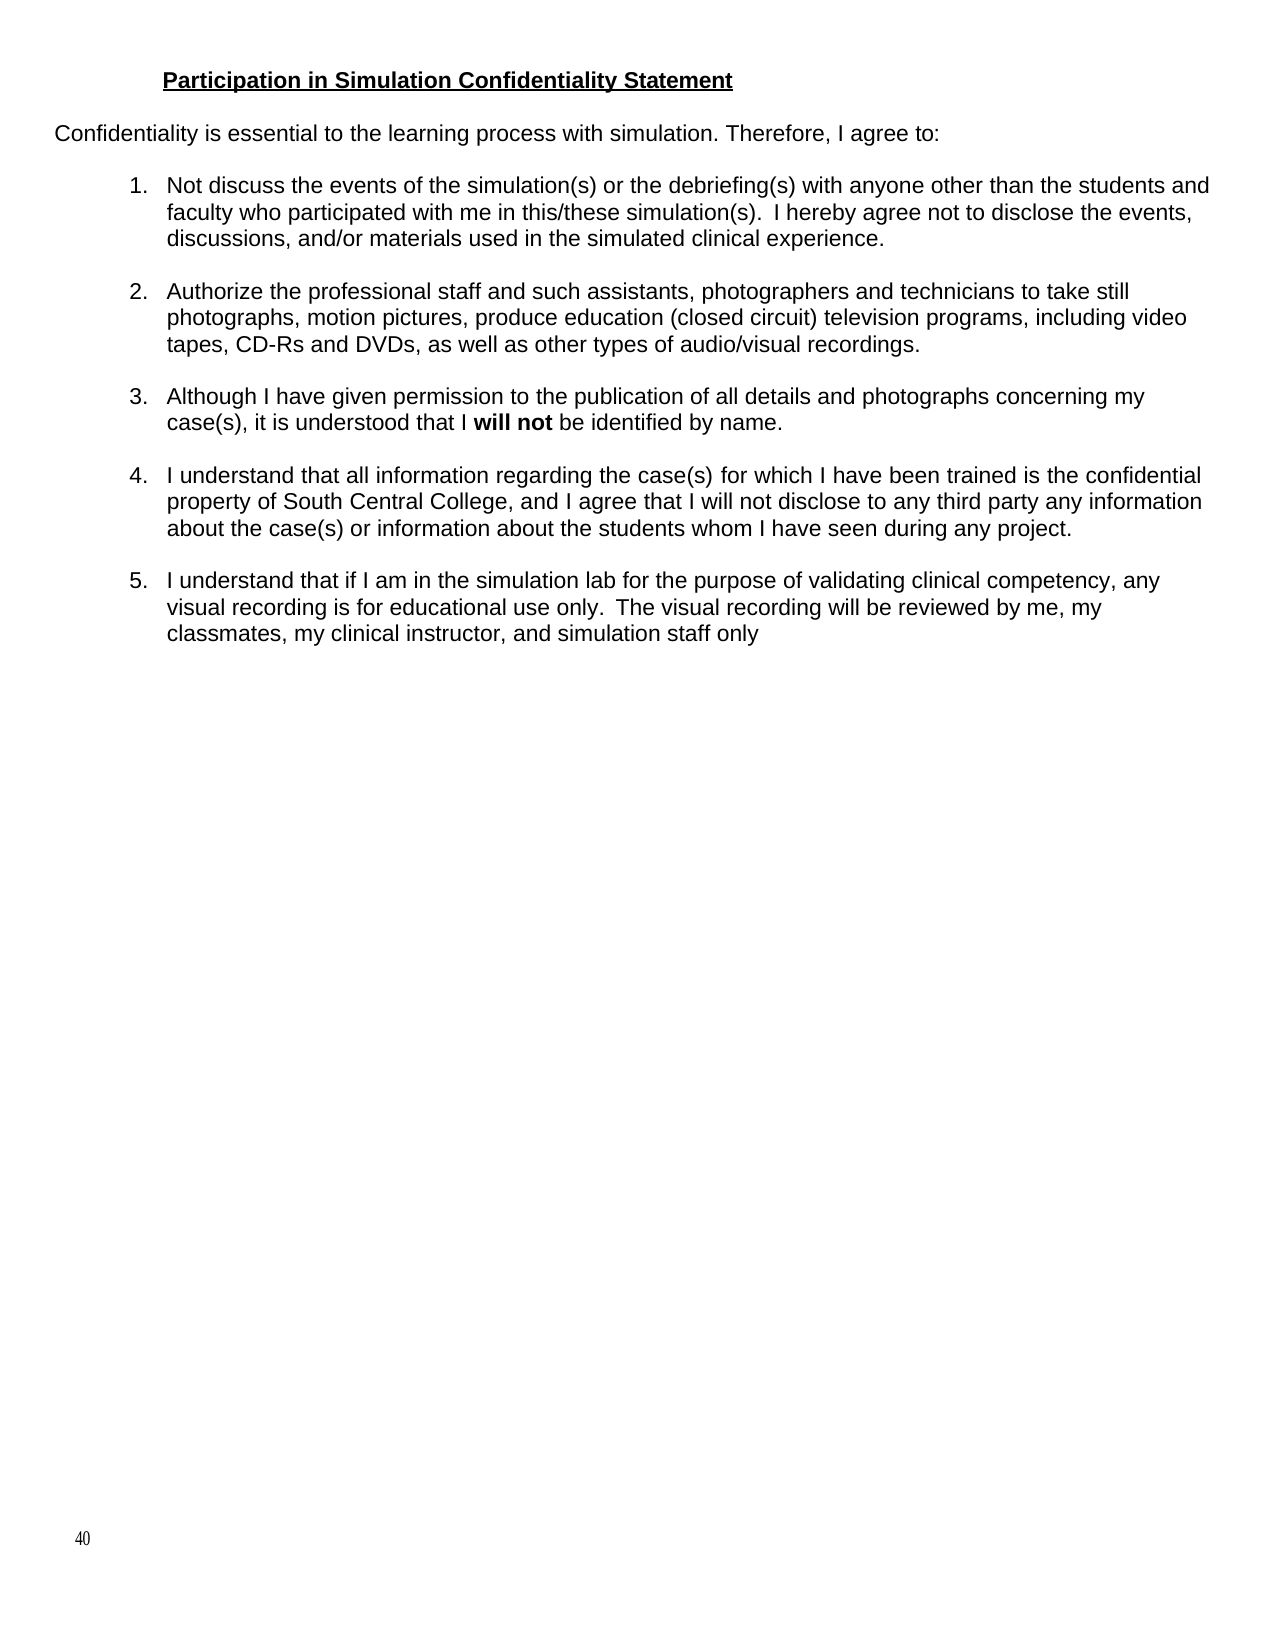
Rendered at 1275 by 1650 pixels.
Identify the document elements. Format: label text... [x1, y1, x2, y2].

list I understand that if I am in the simulation lab for the purpose of validating clinical competency, any visual recording is for educational use only. The visual recording will be reviewed by me, my classmates, my clinical instructor, and simulation staff only [129, 567, 1164, 647]
subtitle Participation in Simulation Confidentiality Statement [162, 67, 1200, 93]
list I understand that all information regarding the case(s) for which I have been trained is the confidential property of South Central College, and I agree that I will not disclose to any third party any information about the case(s) or information about the students whom I have seen during any project. [129, 462, 1202, 541]
text Confidentiality is essential to the learning process with simulation. Therefore, I agree to: [54, 120, 1275, 146]
list Authorize the professional staff and such assistants, photographers and technicians to take still photographs, motion pictures, produce education (closed circuit) television programs, including video tapes, CD-Rs and DVDs, as well as other types of audio/visual recordings. [129, 278, 1191, 357]
list Not discuss the events of the simulation(s) or the debriefing(s) with anyone other than the students and faculty who participated with me in this/these simulation(s). I hereby agree not to disclose the events, discussions, and/or materials used in the simulated clinical experience. [129, 172, 1213, 252]
list Although I have given permission to the publication of all details and photographs concerning my case(s), it is understood that I will not be identified by name. [129, 383, 1148, 435]
